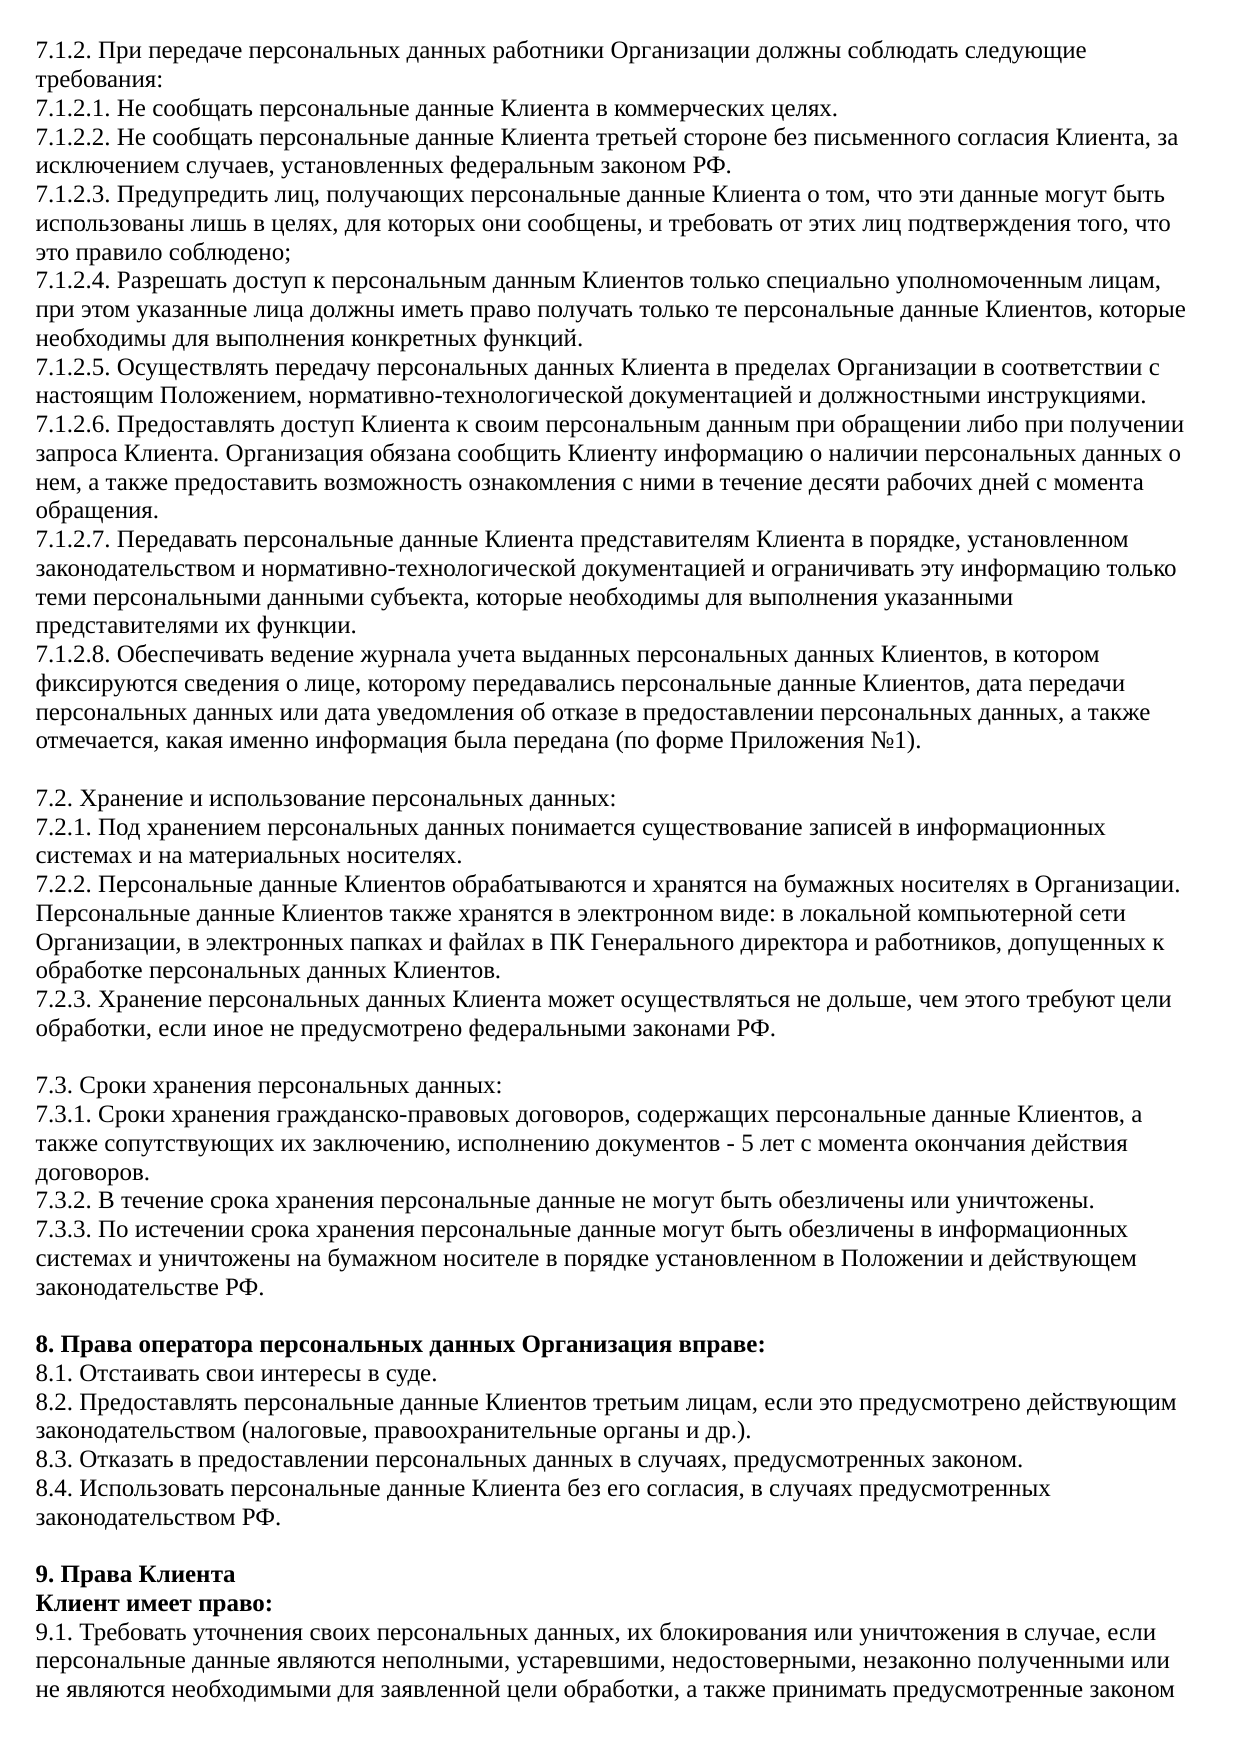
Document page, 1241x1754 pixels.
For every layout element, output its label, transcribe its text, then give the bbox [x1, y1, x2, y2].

text 7.3.1. Сроки хранения гражданско-правовых договоров, содержащих персональные данные Клиентов, а также сопутствующих их заключению, исполнению документов - 5 лет с момента окончания действия договоров. 7.3.2. В течение срока хранения персональные данные не могут быть обезличены или уничтожены. 7.3.3. По истечении срока хранения персональные данные могут быть обезличены в информационных системах и уничтожены на бумажном носителе в порядке установленном в Положении и действующем законодательстве РФ. [35, 1099, 1196, 1300]
text Клиент имеет право: [35, 1588, 1196, 1617]
text 7.2.1. Под хранением персональных данных понимается существование записей в информационных системах и на материальных носителях. 7.2.2. Персональные данные Клиентов обрабатываются и хранятся на бумажных носителях в Организации. Персональные данные Клиентов также хранятся в электронном виде: в локальной компьютерной сети Организации, в электронных папках и файлах в ПК Генерального директора и работников, допущенных к обработке персональных данных Клиентов. 7.2.3. Хранение персональных данных Клиента может осуществляться не дольше, чем этого требуют цели обработки, если иное не предусмотрено федеральными законами РФ. [35, 812, 1196, 1042]
text 7.2. Хранение и использование персональных данных: [35, 783, 1196, 812]
text 8. Права оператора персональных данных Организация вправе: [35, 1329, 1196, 1358]
text 7.1.2.1. Не сообщать персональные данные Клиента в коммерческих целях. 7.1.2.2. Не сообщать персональные данные Клиента третьей стороне без письменного согласия Клиента, за исключением случаев, установленных федеральным законом РФ. 7.1.2.3. Предупредить лиц, получающих персональные данные Клиента о том, что эти данные могут быть использованы лишь в целях, для которых они сообщены, и требовать от этих лиц подтверждения того, что это правило соблюдено; 7.1.2.4. Разрешать доступ к персональным данным Клиентов только специально уполномоченным лицам, при этом указанные лица должны иметь право получать только те персональные данные Клиентов, которые необходимы для выполнения конкретных функций. 7.1.2.5. Осуществлять передачу персональных данных Клиента в пределах Организации в соответствии с настоящим Положением, нормативно-технологической документацией и должностными инструкциями. 7.1.2.6. Предоставлять доступ Клиента к своим персональным данным при обращении либо при получении запроса Клиента. Организация обязана сообщить Клиенту информацию о наличии персональных данных о нем, а также предоставить возможность ознакомления с ними в течение десяти рабочих дней с момента обращения. 7.1.2.7. Передавать персональные данные Клиента представителям Клиента в порядке, установленном законодательством и нормативно-технологической документацией и ограничивать эту информацию только теми персональными данными субъекта, которые необходимы для выполнения указанными представителями их функции. 7.1.2.8. Обеспечивать ведение журнала учета выданных персональных данных Клиентов, в котором фиксируются сведения о лице, которому передавались персональные данные Клиентов, дата передачи персональных данных или дата уведомления об отказе в предоставлении персональных данных, а также отмечается, какая именно информация была передана (по форме Приложения №1). [35, 93, 1196, 754]
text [35, 1617, 1196, 1703]
text 9. Права Клиента [35, 1559, 1196, 1588]
text 7.3. Сроки хранения персональных данных: [35, 1070, 1196, 1099]
text 7.1.2. При передаче персональных данных работники Организации должны соблюдать следующие требования: [35, 35, 1196, 93]
text 8.1. Отстаивать свои интересы в суде. 8.2. Предоставлять персональные данные Клиентов третьим лицам, если это предусмотрено действующим законодательством (налоговые, правоохранительные органы и др.). 8.3. Отказать в предоставлении персональных данных в случаях, предусмотренных законом. 8.4. Использовать персональные данные Клиента без его согласия, в случаях предусмотренных законодательством РФ. [35, 1358, 1196, 1530]
